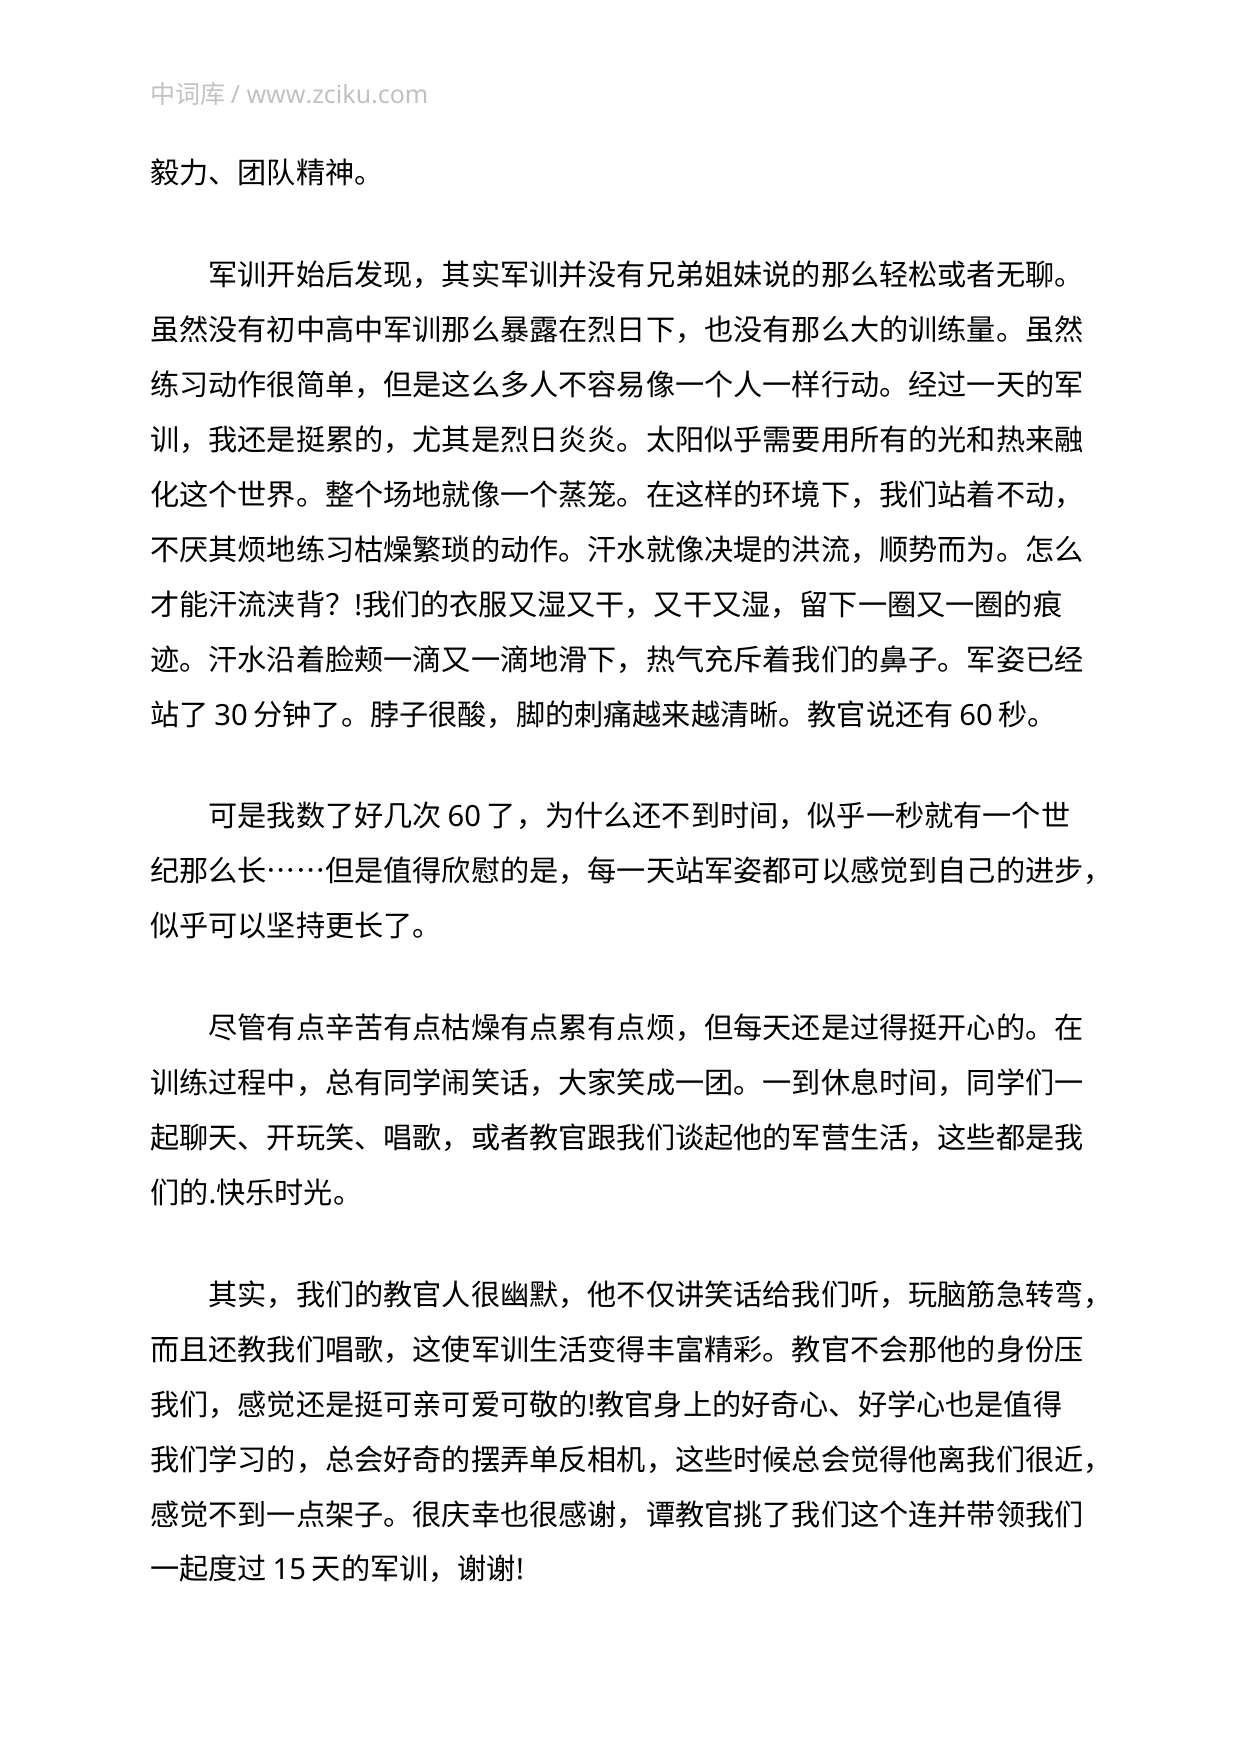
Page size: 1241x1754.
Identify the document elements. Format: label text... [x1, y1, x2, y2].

text 尽管有点辛苦有点枯燥有点累有点烦，但每天还是过得挺开心的。在训练过程中，总有同学闹笑话，大家笑成一团。一到休息时间，同学们一起聊天、开玩笑、唱歌，或者教官跟我们谈起他的军营生活，这些都是我们的.快乐时光。 [150, 1005, 1090, 1212]
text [150, 150, 1090, 192]
text 军训开始后发现，其实军训并没有兄弟姐妹说的那么轻松或者无聊。虽然没有初中高中军训那么暴露在烈日下，也没有那么大的训练量。虽然练习动作很简单，但是这么多人不容易像一个人一样行动。经过一天的军训，我还是挺累的，尤其是烈日炎炎。太阳似乎需要用所有的光和热来融化这个世界。整个场地就像一个蒸笼。在这样的环境下，我们站着不动，不厌其烦地练习枯燥繁琐的动作。汗水就像决堤的洪流，顺势而为。怎么才能汗流浃背？!我们的衣服又湿又干，又干又湿，留下一圈又一圈的痕迹。汗水沿着脸颊一滴又一滴地滑下，热气充斥着我们的鼻子。军姿已经站了30分钟了。脖子很酸，脚的刺痛越来越清晰。教官说还有60秒。 [150, 252, 1090, 733]
text 可是我数了好几次60了，为什么还不到时间，似乎一秒就有一个世纪那么长……但是值得欣慰的是，每一天站军姿都可以感觉到自己的进步，似乎可以坚持更长了。 [150, 793, 1090, 945]
text 其实，我们的教官人很幽默，他不仅讲笑话给我们听，玩脑筋急转弯，而且还教我们唱歌，这使军训生活变得丰富精彩。教官不会那他的身份压我们，感觉还是挺可亲可爱可敬的!教官身上的好奇心、好学心也是值得我们学习的，总会好奇的摆弄单反相机，这些时候总会觉得他离我们很近，感觉不到一点架子。很庆幸也很感谢，谭教官挑了我们这个连并带领我们一起度过15天的军训，谢谢! [150, 1271, 1090, 1588]
